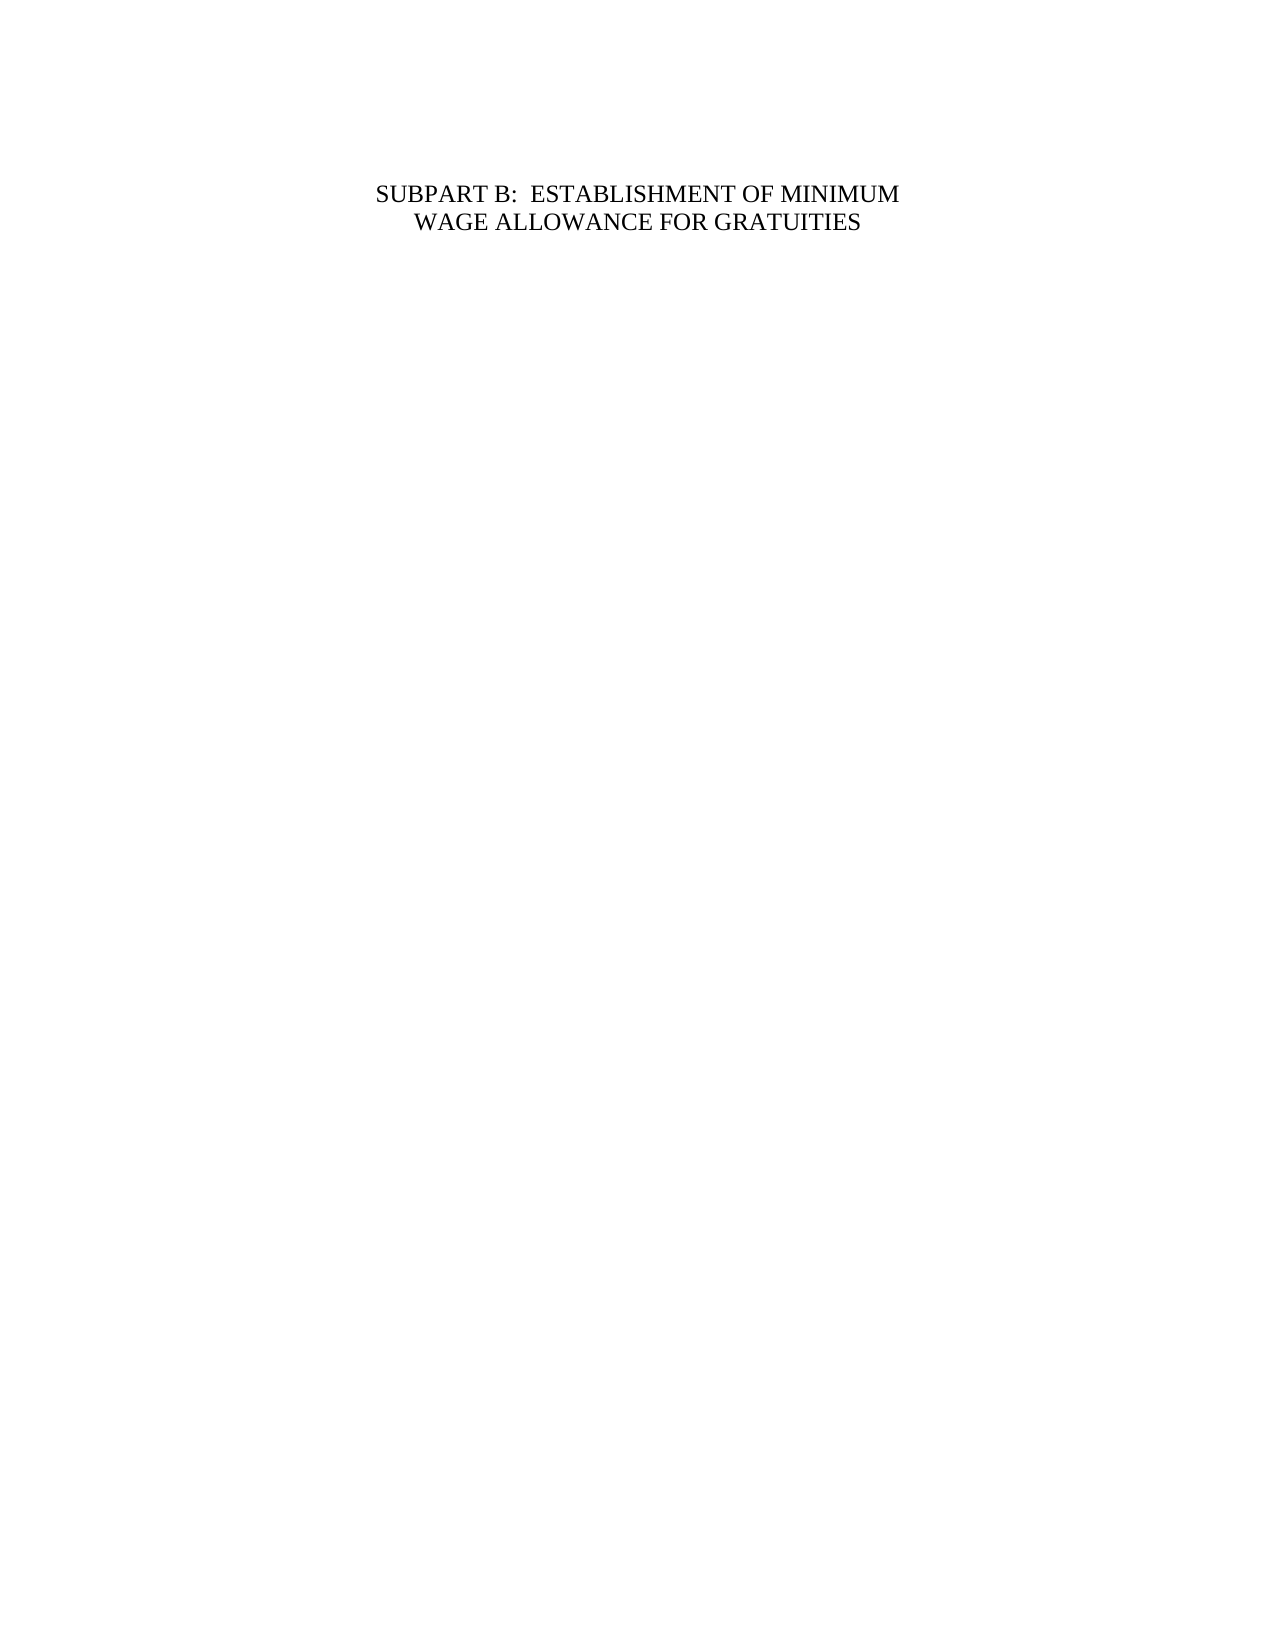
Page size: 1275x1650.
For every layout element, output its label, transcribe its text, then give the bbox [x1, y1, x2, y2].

text SUBPART B: ESTABLISHMENT OF MINIMUM [150, 179, 1125, 207]
text WAGE ALLOWANCE FOR GRATUITIES [150, 207, 1125, 236]
